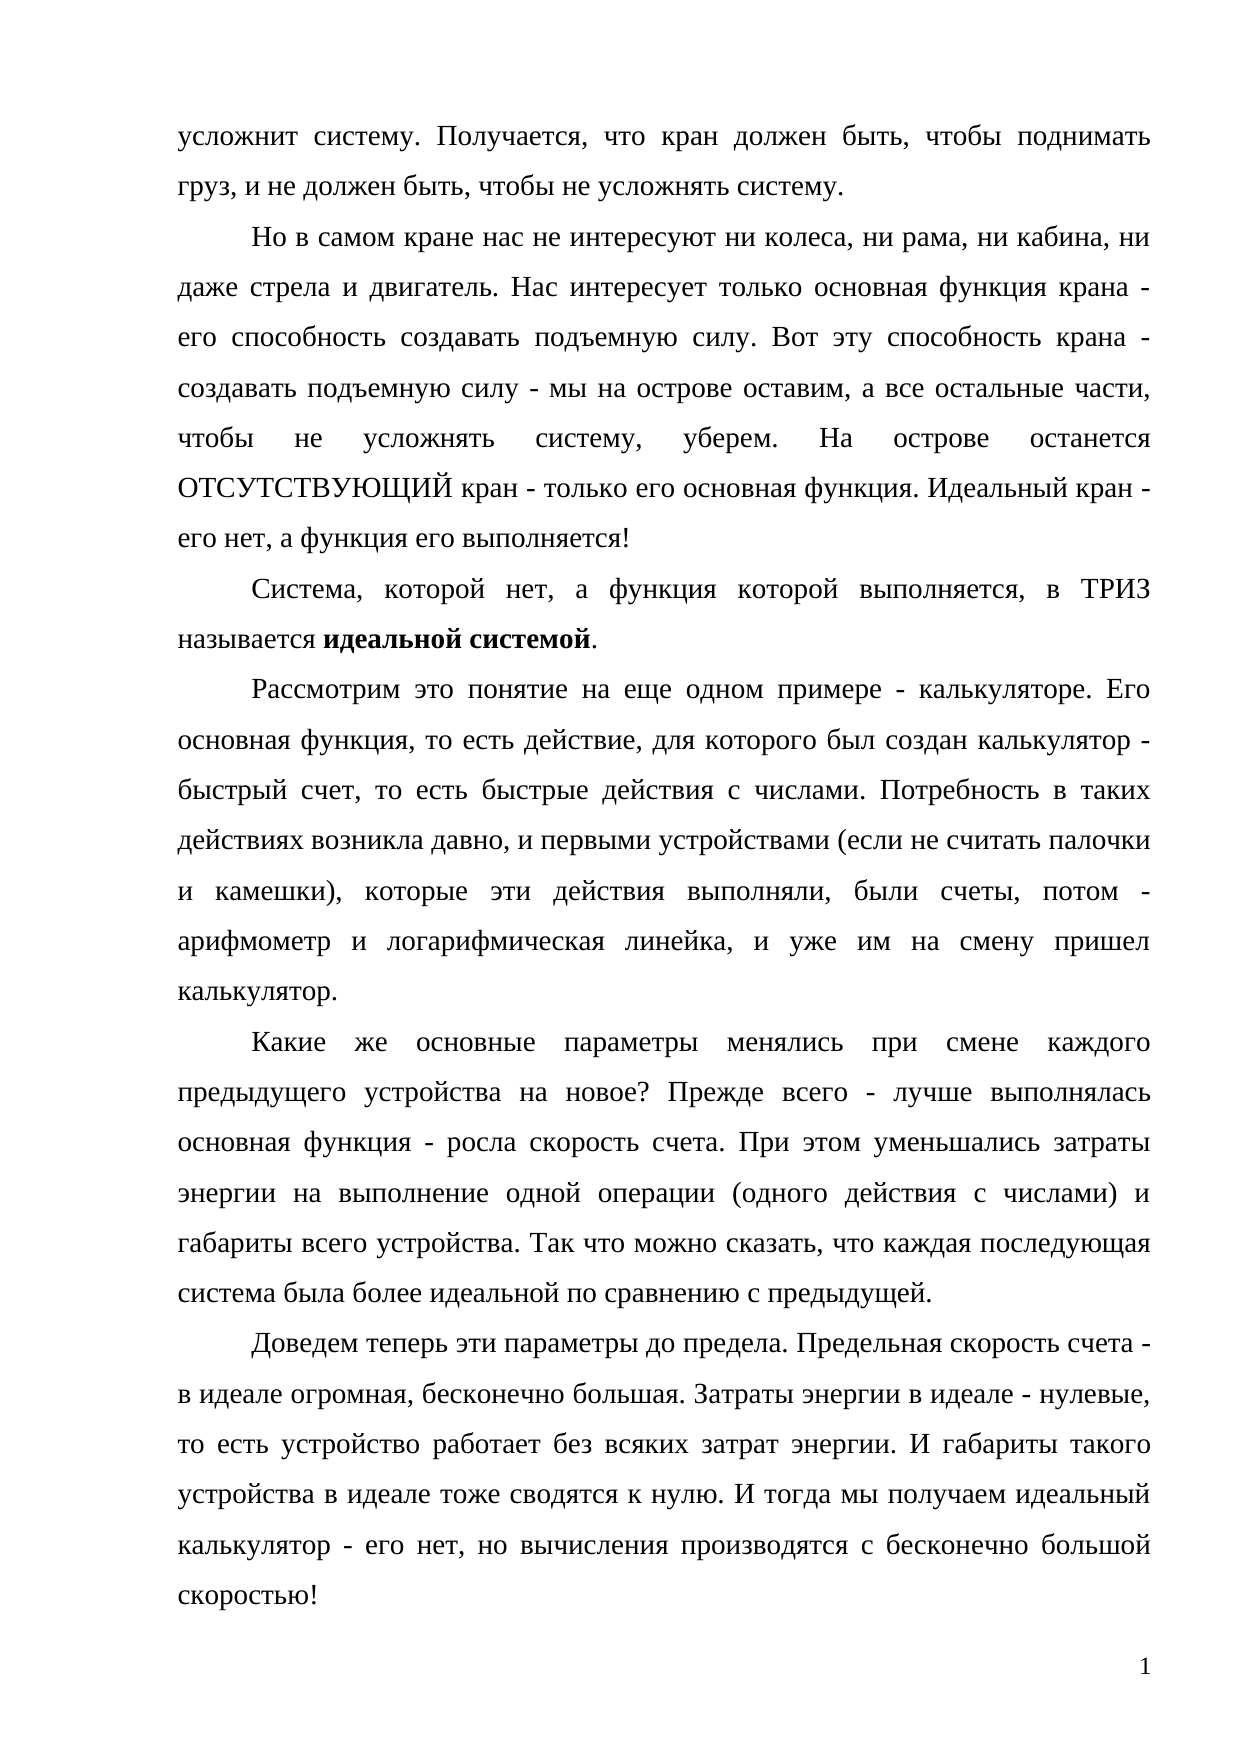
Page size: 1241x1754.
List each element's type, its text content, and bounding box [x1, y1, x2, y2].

text Система, которой нет, а функция которой выполняется, в ТРИЗ называется идеальной системой. [177, 571, 1152, 655]
text Какие же основные параметры менялись при смене каждого предыдущего устройства на новое? Прежде всего - лучше выполнялась основная функция - росла скорость счета. При этом уменьшались затраты энергии на выполнение одной операции (одного действия с числами) и габариты всего устройства. Так что можно сказать, что каждая последующая система была более идеальной по сравнению с предыдущей. [177, 1024, 1152, 1309]
text Но в самом кране нас не интересуют ни колеса, ни рама, ни кабина, ни даже стрела и двигатель. Нас интересует только основная функция крана - его способность создавать подъемную силу. Вот эту способность крана - создавать подъемную силу - мы на острове оставим, а все остальные части, чтобы не усложнять систему, уберем. На острове останется ОТСУТСТВУЮЩИЙ кран - только его основная функция. Идеальный кран - его нет, а функция его выполняется! [177, 219, 1152, 554]
text Рассмотрим это понятие на еще одном примере - калькуляторе. Его основная функция, то есть действие, для которого был создан калькулятор - быстрый счет, то есть быстрые действия с числами. Потребность в таких действиях возникла давно, и первыми устройствами (если не считать палочки и камешки), которые эти действия выполняли, были счеты, потом - арифмометр и логарифмическая линейка, и уже им на смену пришел калькулятор. [177, 672, 1152, 1007]
text Доведем теперь эти параметры до предела. Предельная скорость счета - в идеале огромная, бесконечно большая. Затраты энергии в идеале - нулевые, то есть устройство работает без всяких затрат энергии. И габариты такого устройства в идеале тоже сводятся к нулю. И тогда мы получаем идеальный калькулятор - его нет, но вычисления производятся с бесконечно большой скоростью! [177, 1326, 1152, 1611]
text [177, 118, 1152, 202]
